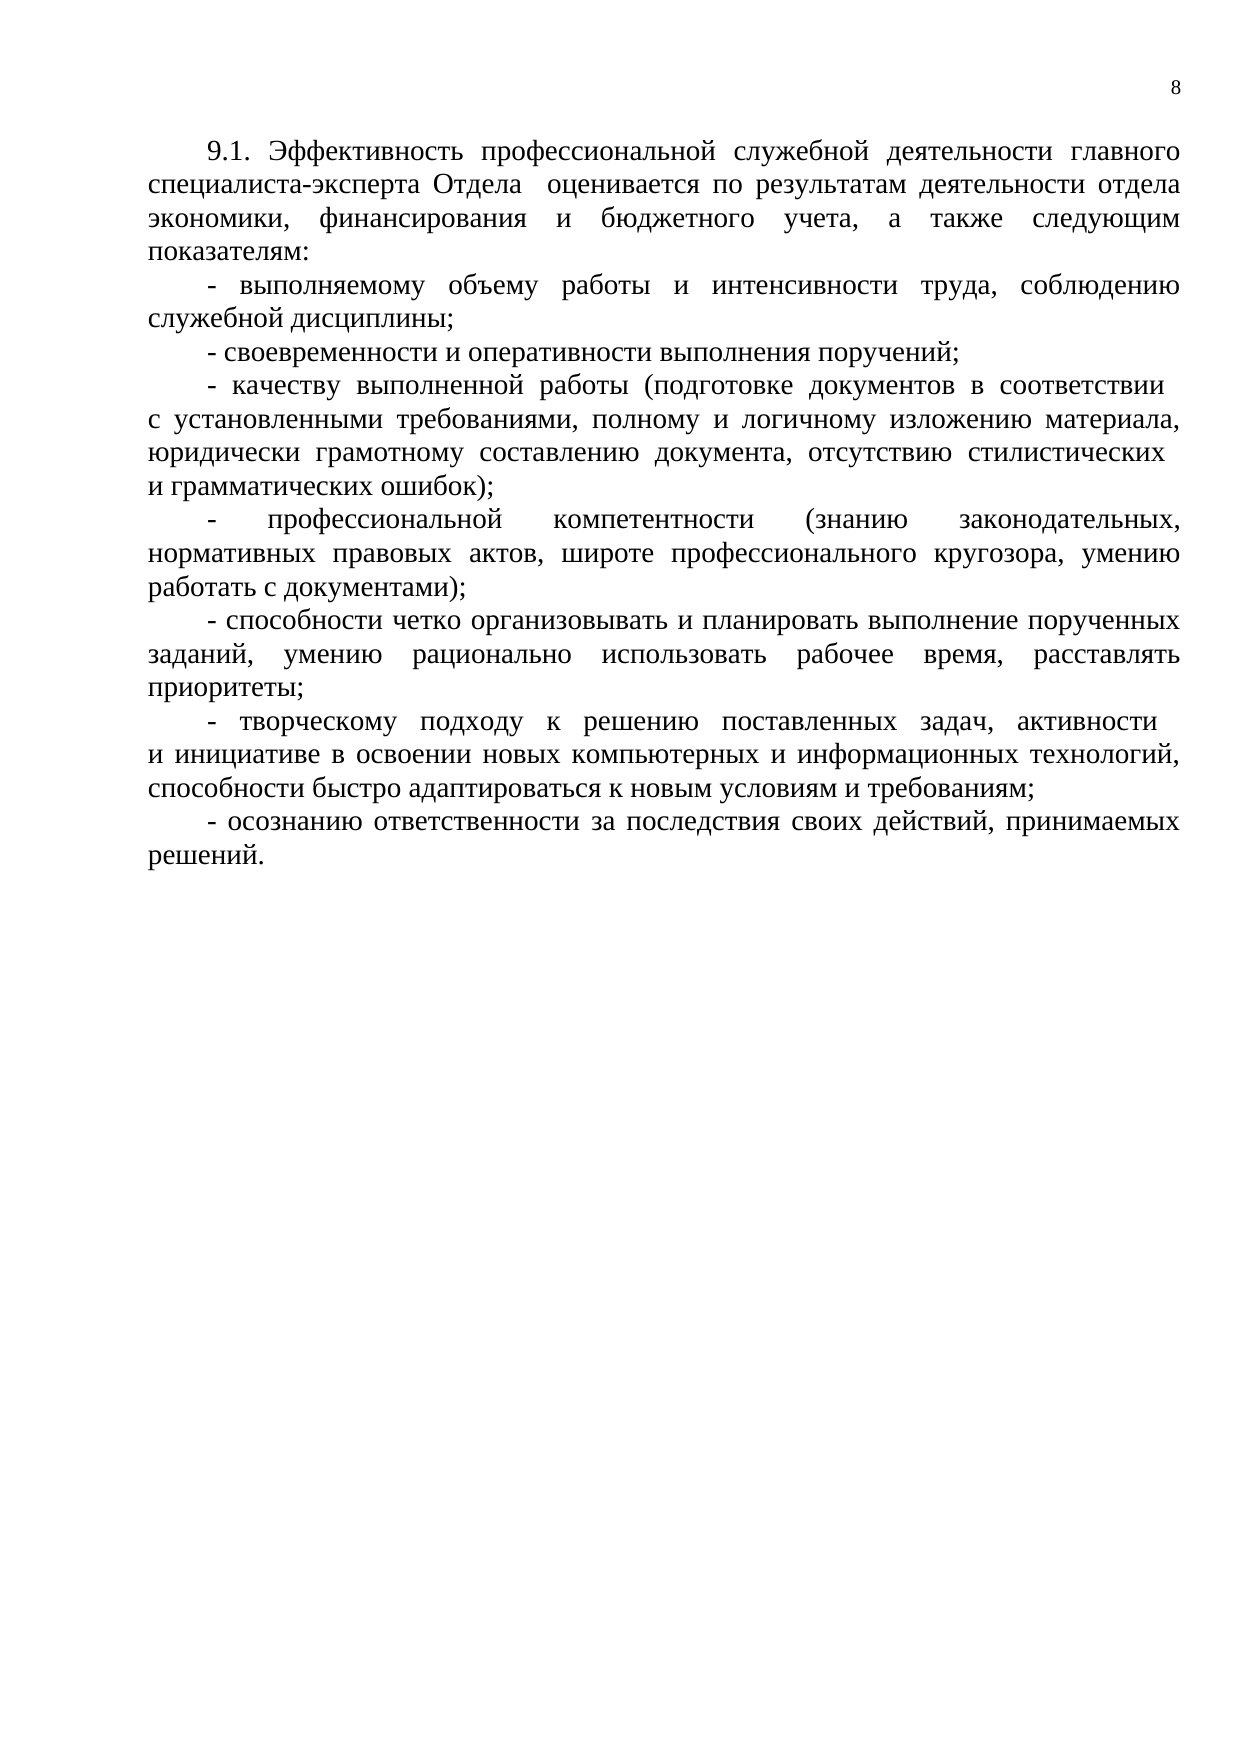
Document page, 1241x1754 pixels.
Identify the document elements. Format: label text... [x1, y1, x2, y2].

text - своевременности и оперативности выполнения поручений; [148, 334, 1181, 367]
text - выполняемому объему работы и интенсивности труда, соблюдению служебной дисциплины; [148, 267, 1181, 334]
text 9.1. Эффективность профессиональной служебной деятельности главного специалиста-эксперта Отдела оценивается по результатам деятельности отдела экономики, финансирования и бюджетного учета, а также следующим показателям: [148, 133, 1181, 267]
text - осознанию ответственности за последствия своих действий, принимаемых решений. [148, 803, 1181, 871]
text - способности четко организовывать и планировать выполнение порученных заданий, умению рационально использовать рабочее время, расставлять приоритеты; [148, 602, 1181, 703]
text - профессиональной компетентности (знанию законодательных, нормативных правовых актов, широте профессионального кругозора, умению работать с документами); [148, 502, 1181, 602]
text - качеству выполненной работы (подготовке документов в соответствии с установленными требованиями, полному и логичному изложению материала, юридически грамотному составлению документа, отсутствию стилистических и грамматических ошибок); [148, 367, 1181, 502]
text - творческому подходу к решению поставленных задач, активности и инициативе в освоении новых компьютерных и информационных технологий, способности быстро адаптироваться к новым условиям и требованиям; [148, 703, 1181, 803]
